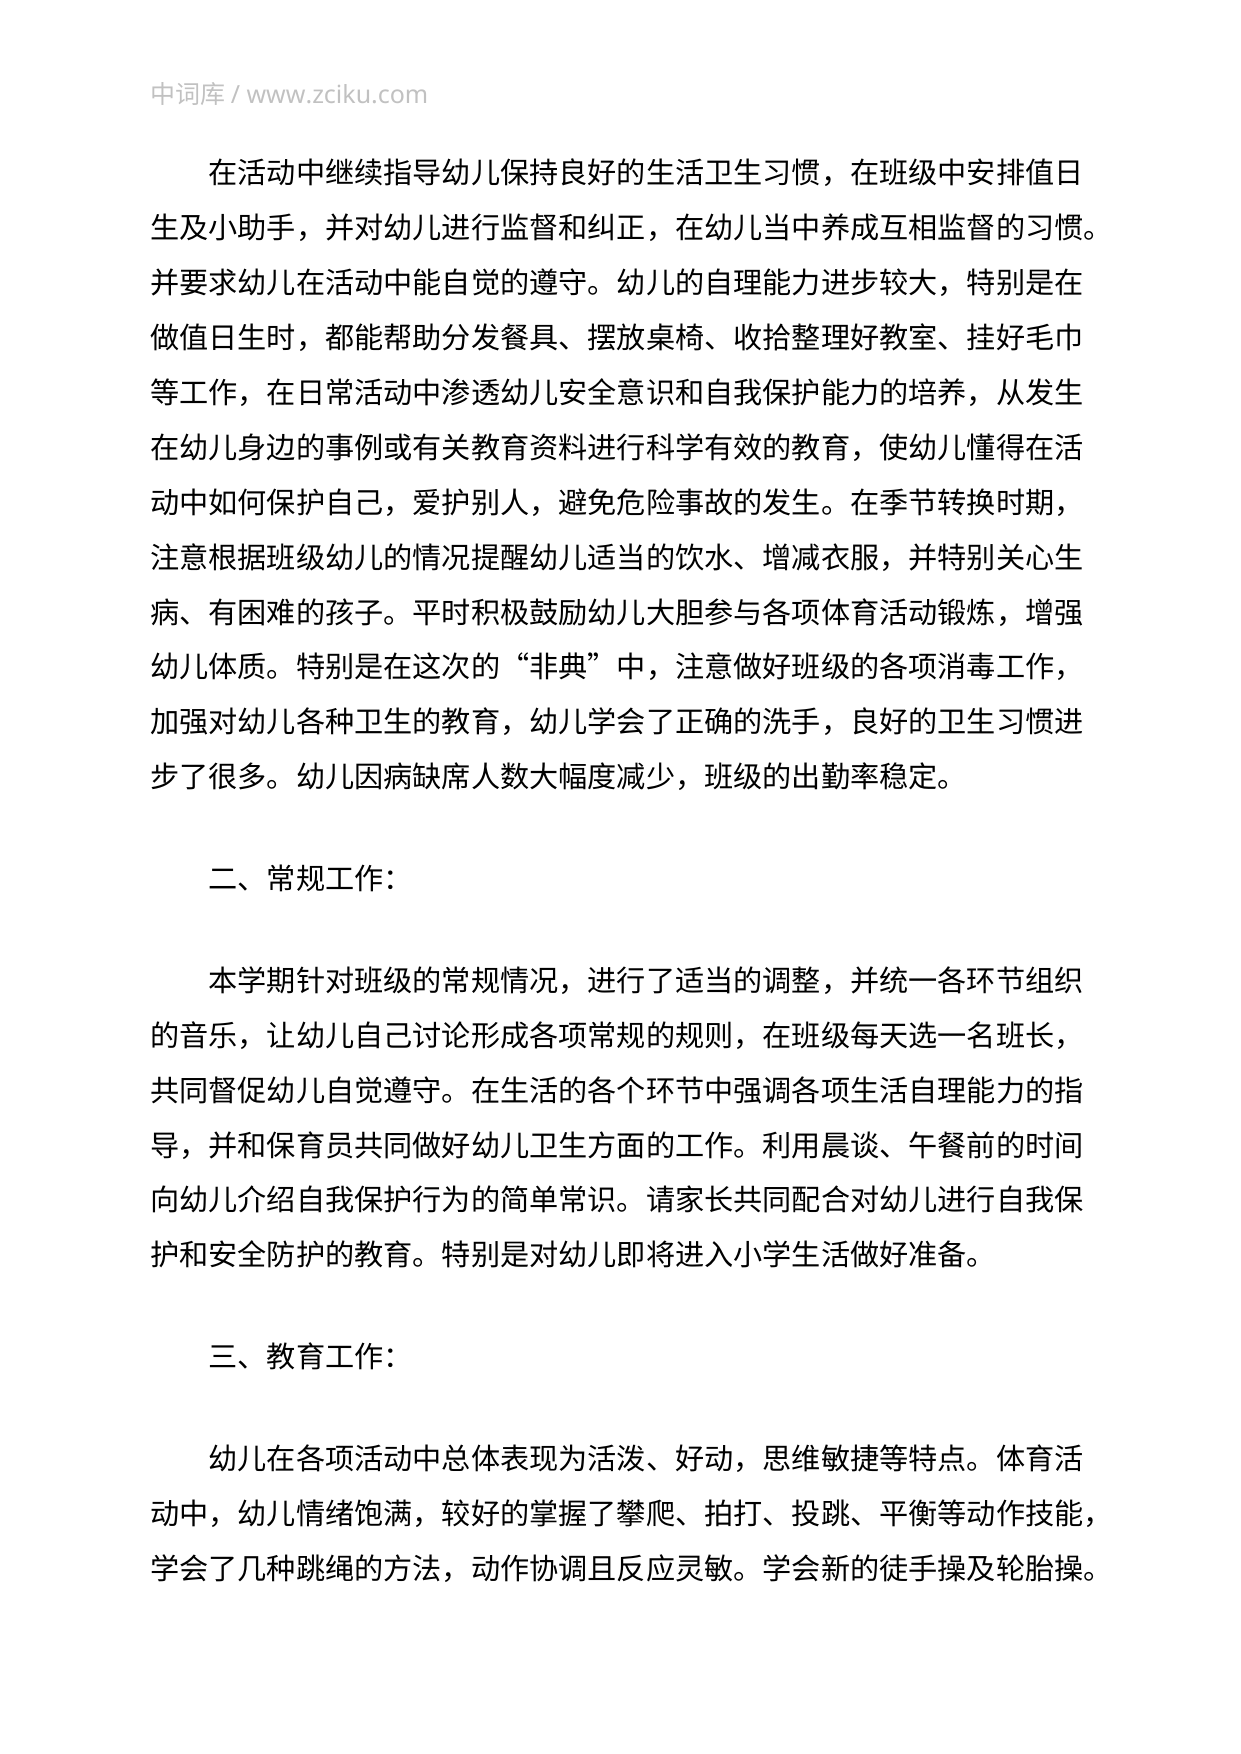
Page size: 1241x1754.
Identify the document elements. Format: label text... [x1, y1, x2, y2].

text 在活动中继续指导幼儿保持良好的生活卫生习惯，在班级中安排值日生及小助手，并对幼儿进行监督和纠正，在幼儿当中养成互相监督的习惯。并要求幼儿在活动中能自觉的遵守。幼儿的自理能力进步较大，特别是在做值日生时，都能帮助分发餐具、摆放桌椅、收拾整理好教室、挂好毛巾等工作，在日常活动中渗透幼儿安全意识和自我保护能力的培养，从发生在幼儿身边的事例或有关教育资料进行科学有效的教育，使幼儿懂得在活动中如何保护自己，爱护别人，避免危险事故的发生。在季节转换时期，注意根据班级幼儿的情况提醒幼儿适当的饮水、增减衣服，并特别关心生病、有困难的孩子。平时积极鼓励幼儿大胆参与各项体育活动锻炼，增强幼儿体质。特别是在这次的“非典”中，注意做好班级的各项消毒工作，加强对幼儿各种卫生的教育，幼儿学会了正确的洗手，良好的卫生习惯进步了很多。幼儿因病缺席人数大幅度减少，班级的出勤率稳定。 [150, 150, 1090, 796]
text 二、常规工作： [150, 856, 1090, 898]
text 本学期针对班级的常规情况，进行了适当的调整，并统一各环节组织的音乐，让幼儿自己讨论形成各项常规的规则，在班级每天选一名班长，共同督促幼儿自觉遵守。在生活的各个环节中强调各项生活自理能力的指导，并和保育员共同做好幼儿卫生方面的工作。利用晨谈、午餐前的时间向幼儿介绍自我保护行为的简单常识。请家长共同配合对幼儿进行自我保护和安全防护的教育。特别是对幼儿即将进入小学生活做好准备。 [150, 957, 1090, 1274]
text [150, 1435, 1090, 1587]
text 三、教育工作： [150, 1334, 1090, 1376]
